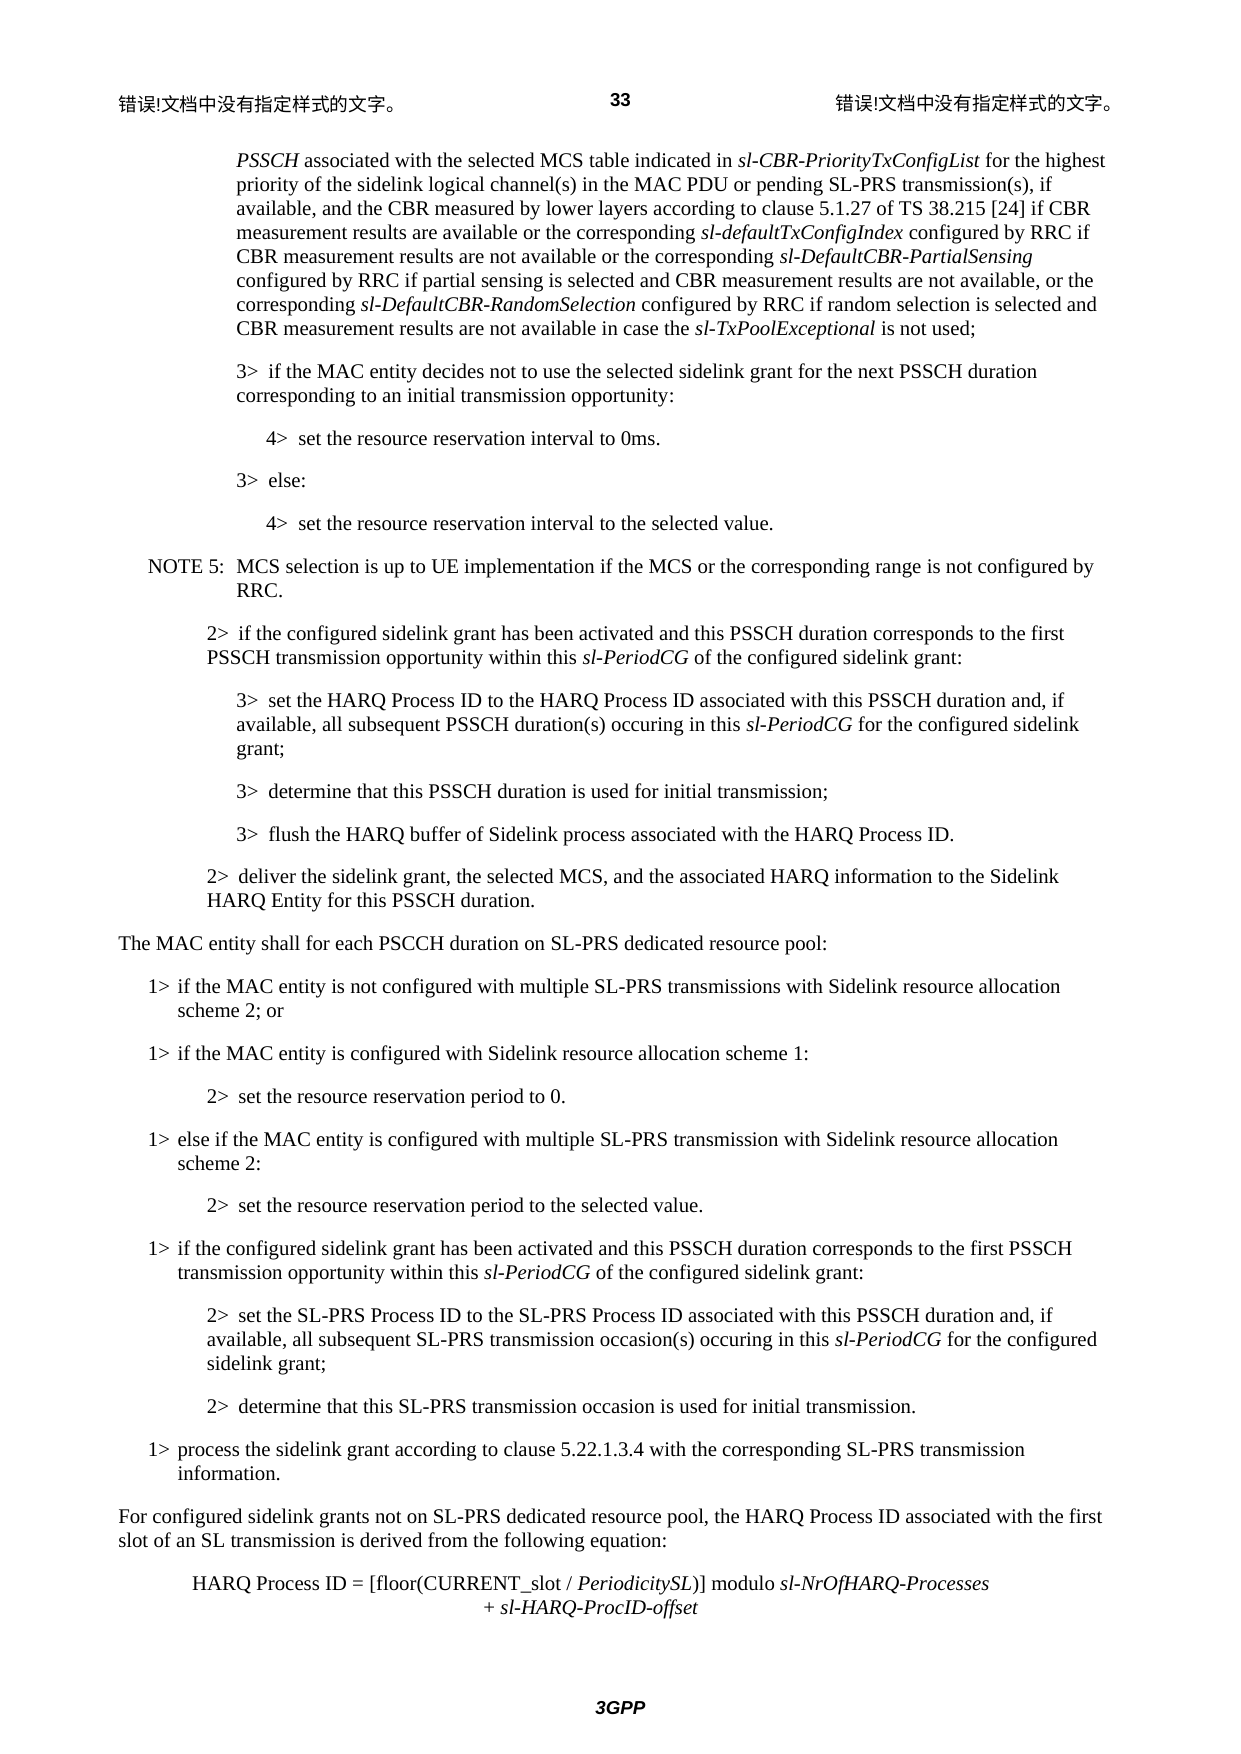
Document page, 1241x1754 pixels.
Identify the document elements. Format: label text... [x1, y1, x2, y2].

text 3> if the MAC entity decides not to use the selected sidelink grant for the next PSSCH duration corresponding to an initial transmission opportunity: [236, 359, 1122, 407]
text 2> set the resource reservation period to the selected value. [207, 1193, 1122, 1217]
text 3> determine that this PSSCH duration is used for initial transmission; [236, 779, 1122, 803]
text NOTE 5: MCS selection is up to UE implementation if the MCS or the corresponding range is not configured by RRC. [148, 554, 1122, 602]
text 2> deliver the sidelink grant, the selected MCS, and the associated HARQ information to the Sidelink HARQ Entity for this PSSCH duration. [207, 864, 1122, 912]
text HARQ Process ID = [floor(CURRENT_slot / PeriodicitySL)] modulo sl-NrOfHARQ-Processes + sl-HARQ-ProcID-offset [118, 1571, 1122, 1619]
text 1> process the sidelink grant according to clause 5.22.1.3.4 with the corresponding SL-PRS transmission information. [148, 1437, 1122, 1485]
text 2> if the configured sidelink grant has been activated and this PSSCH duration corresponds to the first PSSCH transmission opportunity within this sl-PeriodCG of the configured sidelink grant: [207, 621, 1122, 669]
text 4> set the resource reservation interval to the selected value. [266, 511, 1122, 535]
text 3> flush the HARQ buffer of Sidelink process associated with the HARQ Process ID. [236, 822, 1122, 846]
text 2> determine that this SL-PRS transmission occasion is used for initial transmission. [207, 1394, 1122, 1418]
text 2> set the resource reservation period to 0. [207, 1084, 1122, 1108]
text 1> if the configured sidelink grant has been activated and this PSSCH duration corresponds to the first PSSCH transmission opportunity within this sl-PeriodCG of the configured sidelink grant: [148, 1236, 1122, 1284]
text 1> if the MAC entity is configured with Sidelink resource allocation scheme 1: [148, 1041, 1122, 1065]
text 3> set the HARQ Process ID to the HARQ Process ID associated with this PSSCH duration and, if available, all subsequent PSSCH duration(s) occuring in this sl-PeriodCG for the configured sidelink grant; [236, 688, 1122, 760]
text The MAC entity shall for each PSCCH duration on SL-PRS dedicated resource pool: [118, 931, 1122, 955]
text 1> if the MAC entity is not configured with multiple SL-PRS transmissions with Sidelink resource allocation scheme 2; or [148, 974, 1122, 1022]
text 1> else if the MAC entity is configured with multiple SL-PRS transmission with Sidelink resource allocation scheme 2: [148, 1127, 1122, 1175]
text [236, 147, 1122, 340]
text 2> set the SL-PRS Process ID to the SL-PRS Process ID associated with this PSSCH duration and, if available, all subsequent SL-PRS transmission occasion(s) occuring in this sl-PeriodCG for the configured sidelink grant; [207, 1303, 1122, 1375]
text For configured sidelink grants not on SL-PRS dedicated resource pool, the HARQ Process ID associated with the first slot of an SL transmission is derived from the following equation: [118, 1504, 1122, 1552]
text 4> set the resource reservation interval to 0ms. [266, 426, 1122, 450]
text 3> else: [236, 468, 1122, 492]
